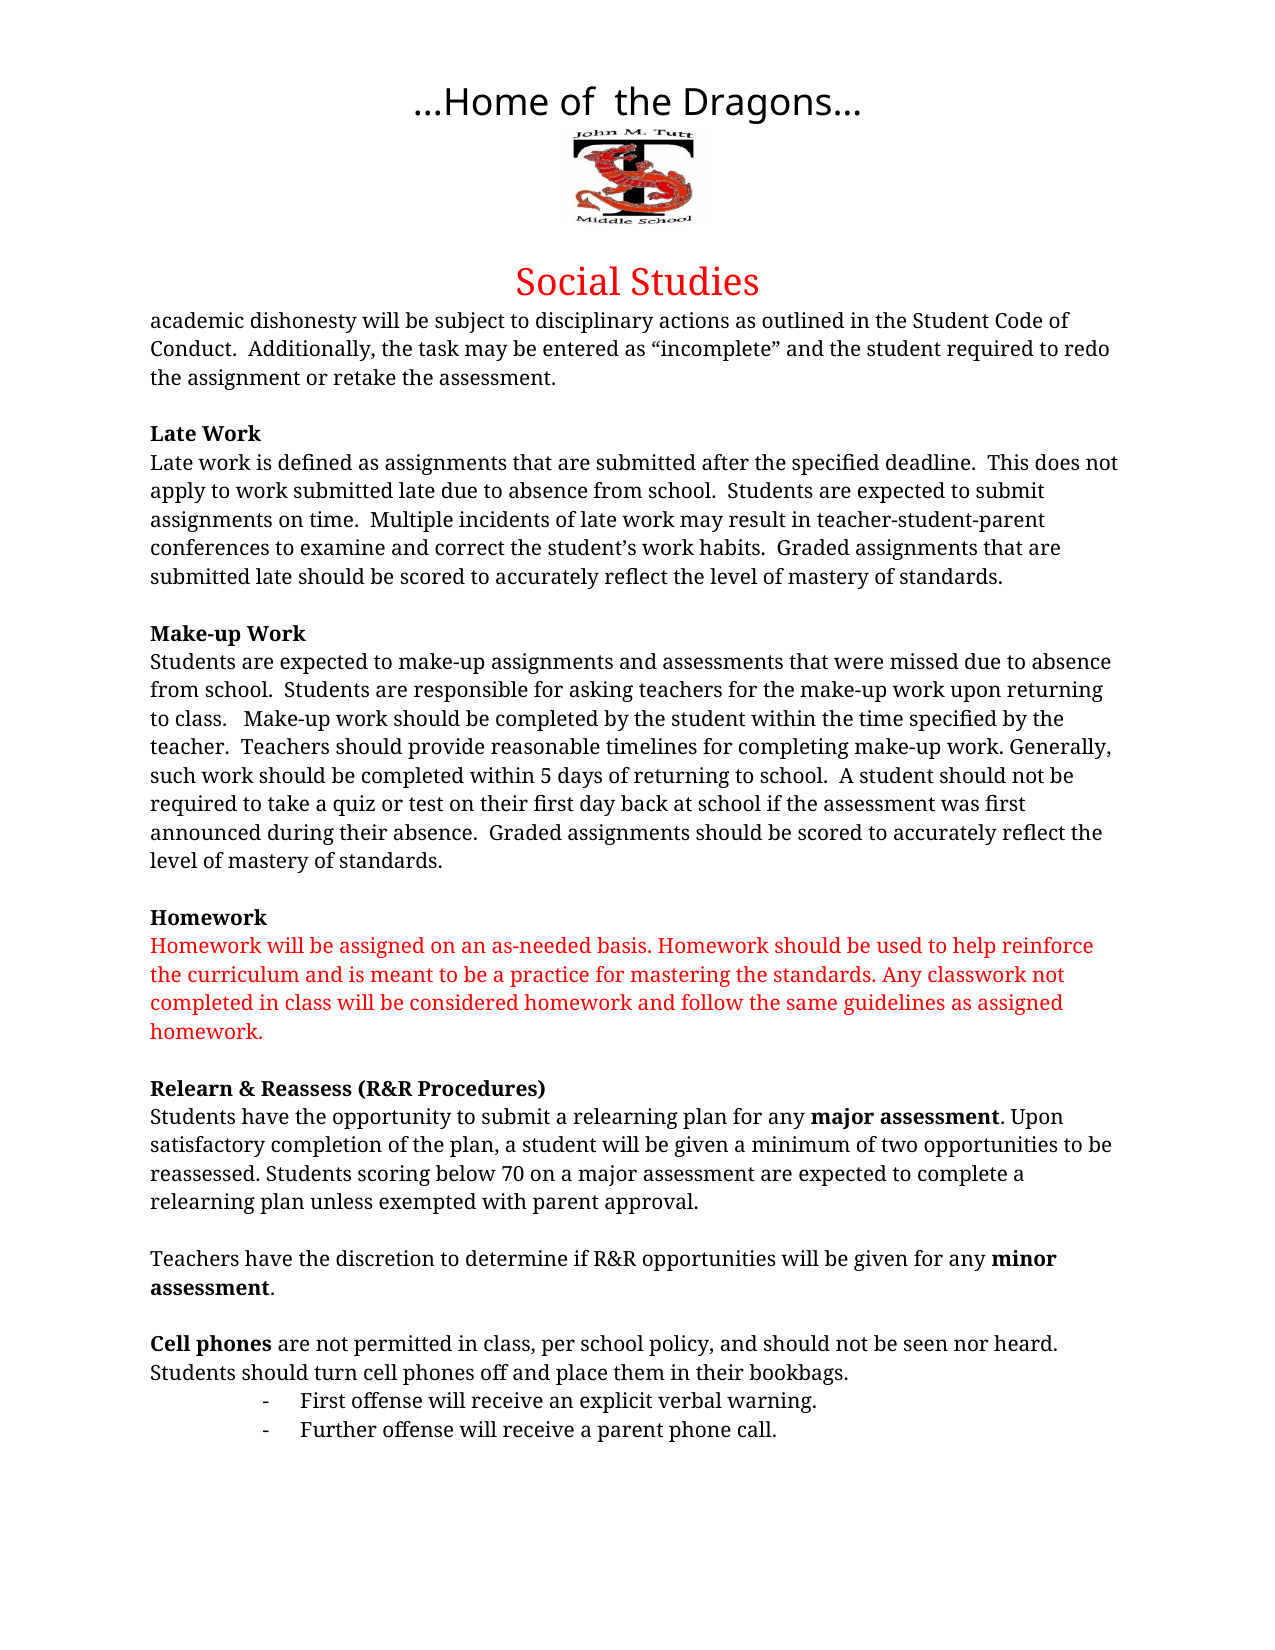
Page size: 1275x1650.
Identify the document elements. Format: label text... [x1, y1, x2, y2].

text Late work is defined as assignments that are submitted after the specified deadline. This does not apply to work submitted late due to absence from school. Students are expected to submit assignments on time. Multiple incidents of late work may result in teacher-student-parent conferences to examine and correct the student’s work habits. Graded assignments that are submitted late should be scored to accurately reflect the level of mastery of standards. [150, 448, 1125, 590]
text Cell phones are not permitted in class, per school policy, and should not be seen nor heard. Students should turn cell phones off and place them in their bookbags. [150, 1329, 1125, 1386]
text Homework will be assigned on an as-needed basis. Homework should be used to help reinforce the curriculum and is meant to be a practice for mastering the standards. Any classwork not completed in class will be considered homework and follow the same guidelines as assigned homework. [150, 931, 1125, 1045]
text Late Work [150, 419, 1125, 448]
text Relearn & Reassess (R&R Procedures) [150, 1074, 1125, 1102]
list First offense will receive an explicit verbal warning. [262, 1386, 1125, 1415]
text Students are expected to make-up assignments and assessments that were missed due to absence from school. Students are responsible for asking teachers for the make-up work upon returning to class. Make-up work should be completed by the student within the time specified by the teacher. Teachers should provide reasonable timelines for completing make-up work. Generally, such work should be completed within 5 days of returning to school. A student should not be required to take a quiz or test on their first day back at school if the assessment was first announced during their absence. Graded assignments should be scored to accurately reflect the level of mastery of standards. [150, 647, 1125, 874]
picture [561, 126, 714, 226]
text Students have the opportunity to submit a relearning plan for any major assessment. Upon satisfactory completion of the plan, a student will be given a minimum of two opportunities to be reassessed. Students scoring below 70 on a major assessment are expected to complete a relearning plan unless exempted with parent approval. [150, 1102, 1125, 1216]
text Make-up Work [150, 619, 1125, 647]
text Teachers have the discretion to determine if R&R opportunities will be given for any minor assessment. [150, 1244, 1125, 1301]
list Further offense will receive a parent phone call. [262, 1415, 1125, 1443]
text Homework [150, 903, 1125, 931]
